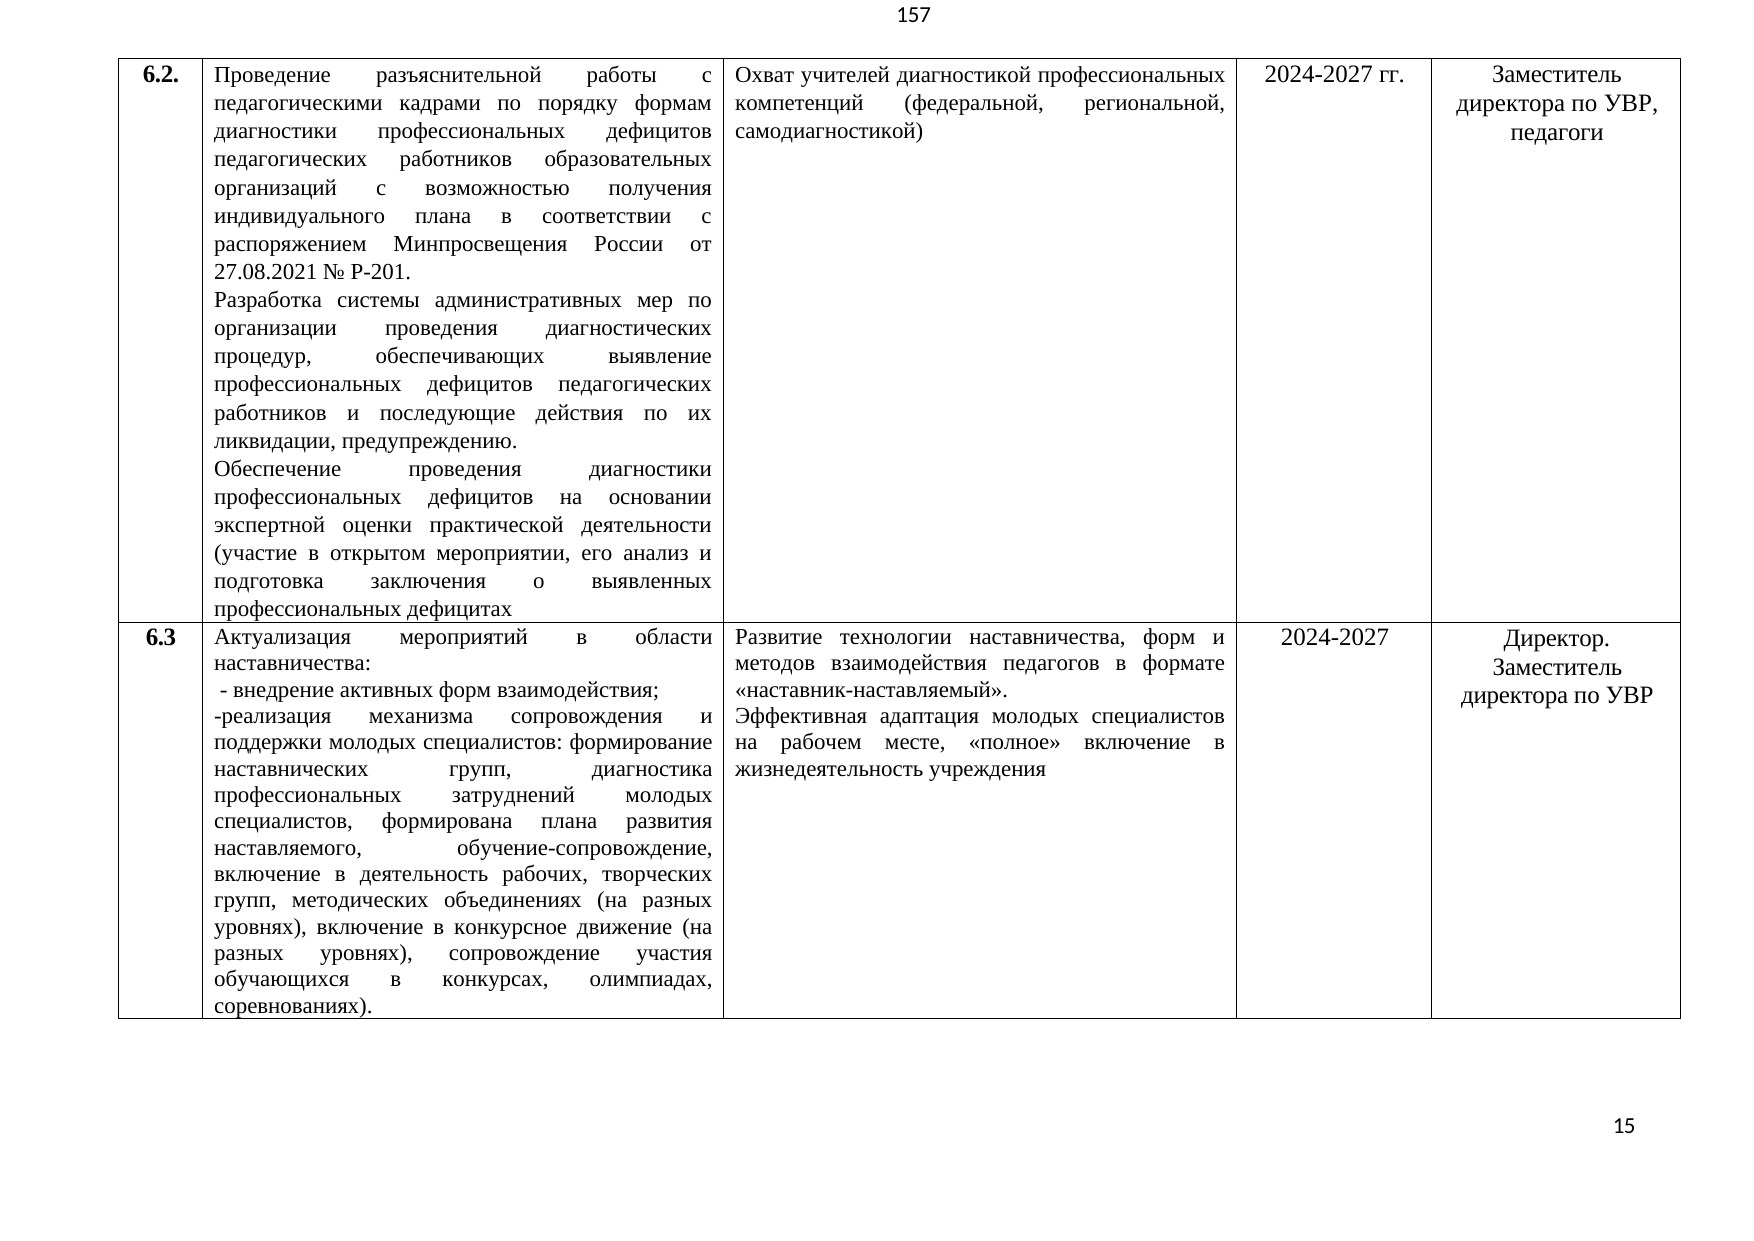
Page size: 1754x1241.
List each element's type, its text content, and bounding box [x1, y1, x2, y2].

table_cell Развитие технологии наставничества, форм и методов взаимодействия педагогов в формате «наставник-наставляемый». Эффективная адаптация молодых специалистов на рабочем месте, «полное» включение в жизнедеятельность учреждения [724, 623, 1236, 1018]
table_cell Заместитель директора по УВР, педагоги [1432, 59, 1680, 622]
table_cell 2024-2027 гг. [1237, 59, 1431, 622]
table_cell Актуализация мероприятий в области наставничества: - внедрение активных форм взаимодействия; -реализация механизма сопровождения и поддержки молодых специалистов: формирование наставнических групп, диагностика профессиональных затруднений молодых специалистов, формирована плана развития наставляемого, обучение-сопровождение, включение в деятельность рабочих, творческих групп, методических объединениях (на разных уровнях), включение в конкурсное движение (на разных уровнях), сопровождение участия обучающихся в конкурсах, олимпиадах, соревнованиях). [203, 623, 723, 1018]
table_cell Проведение разъяснительной работы с педагогическими кадрами по порядку формам диагностики профессиональных дефицитов педагогических работников образовательных организаций с возможностью получения индивидуального плана в соответствии с распоряжением Минпросвещения России от 27.08.2021 № Р-201. Разработка системы административных мер по организации проведения диагностических процедур, обеспечивающих выявление профессиональных дефицитов педагогических работников и последующие действия по их ликвидации, предупреждению. Обеспечение проведения диагностики профессиональных дефицитов на основании экспертной оценки практической деятельности (участие в открытом мероприятии, его анализ и подготовка заключения о выявленных профессиональных дефицитах [203, 59, 723, 622]
table_cell 2024-2027 [1237, 623, 1431, 1018]
table_cell Охват учителей диагностикой профессиональных компетенций (федеральной, региональной, самодиагностикой) [724, 59, 1236, 622]
table_cell 6.2. [119, 59, 202, 622]
table_cell Директор. Заместитель директора по УВР [1432, 623, 1680, 1018]
table_cell 6.3 [119, 623, 202, 1018]
